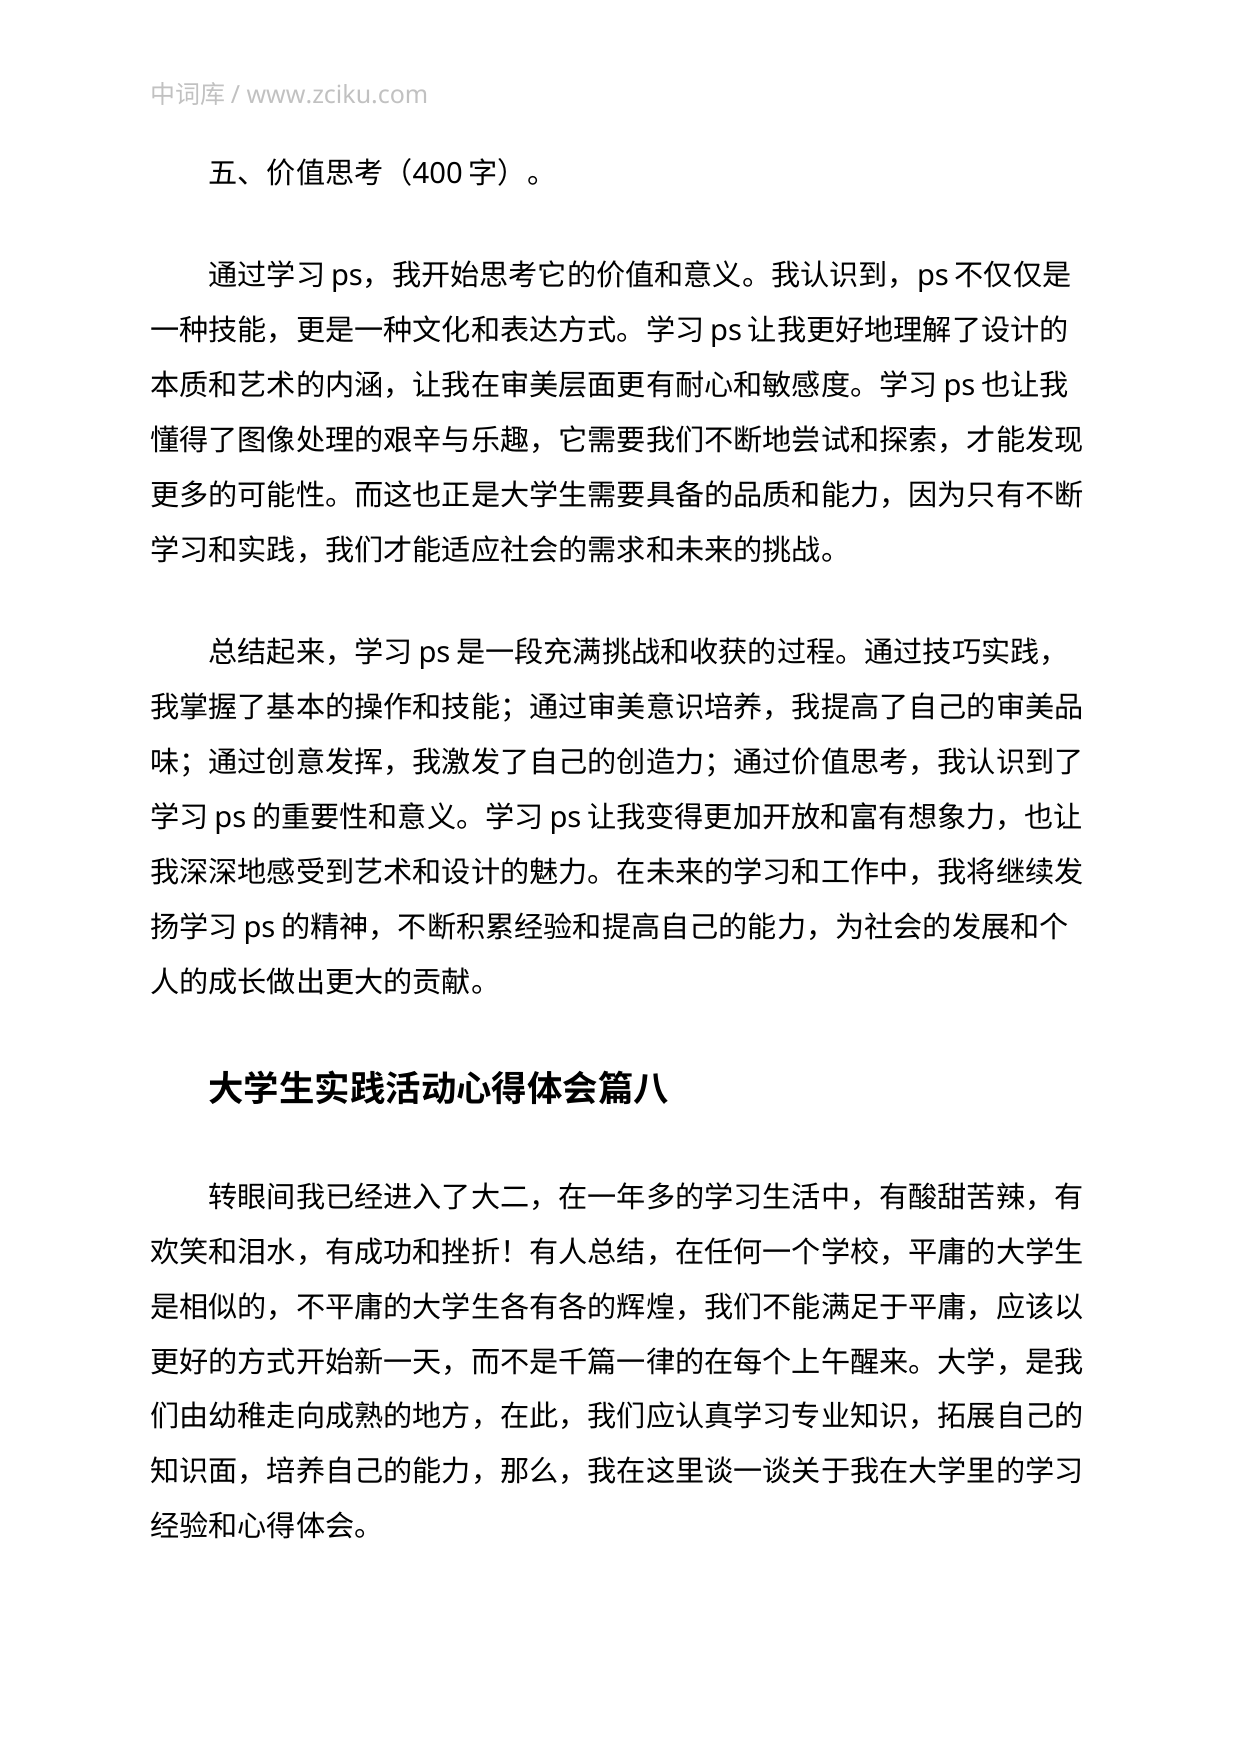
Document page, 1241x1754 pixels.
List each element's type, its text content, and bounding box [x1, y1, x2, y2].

text 转眼间我已经进入了大二，在一年多的学习生活中，有酸甜苦辣，有欢笑和泪水，有成功和挫折！有人总结，在任何一个学校，平庸的大学生是相似的，不平庸的大学生各有各的辉煌，我们不能满足于平庸，应该以更好的方式开始新一天，而不是千篇一律的在每个上午醒来。大学，是我们由幼稚走向成熟的地方，在此，我们应认真学习专业知识，拓展自己的知识面，培养自己的能力，那么，我在这里谈一谈关于我在大学里的学习经验和心得体会。 [150, 1173, 1090, 1545]
text 总结起来，学习ps是一段充满挑战和收获的过程。通过技巧实践，我掌握了基本的操作和技能；通过审美意识培养，我提高了自己的审美品味；通过创意发挥，我激发了自己的创造力；通过价值思考，我认识到了学习ps的重要性和意义。学习ps让我变得更加开放和富有想象力，也让我深深地感受到艺术和设计的魅力。在未来的学习和工作中，我将继续发扬学习ps的精神，不断积累经验和提高自己的能力，为社会的发展和个人的成长做出更大的贡献。 [150, 628, 1090, 1001]
text 五、价值思考（400字）。 [150, 150, 1090, 192]
text 通过学习ps，我开始思考它的价值和意义。我认识到，ps不仅仅是一种技能，更是一种文化和表达方式。学习ps让我更好地理解了设计的本质和艺术的内涵，让我在审美层面更有耐心和敏感度。学习ps也让我懂得了图像处理的艰辛与乐趣，它需要我们不断地尝试和探索，才能发现更多的可能性。而这也正是大学生需要具备的品质和能力，因为只有不断学习和实践，我们才能适应社会的需求和未来的挑战。 [150, 252, 1090, 569]
text 大学生实践活动心得体会篇八 [150, 1060, 1090, 1111]
